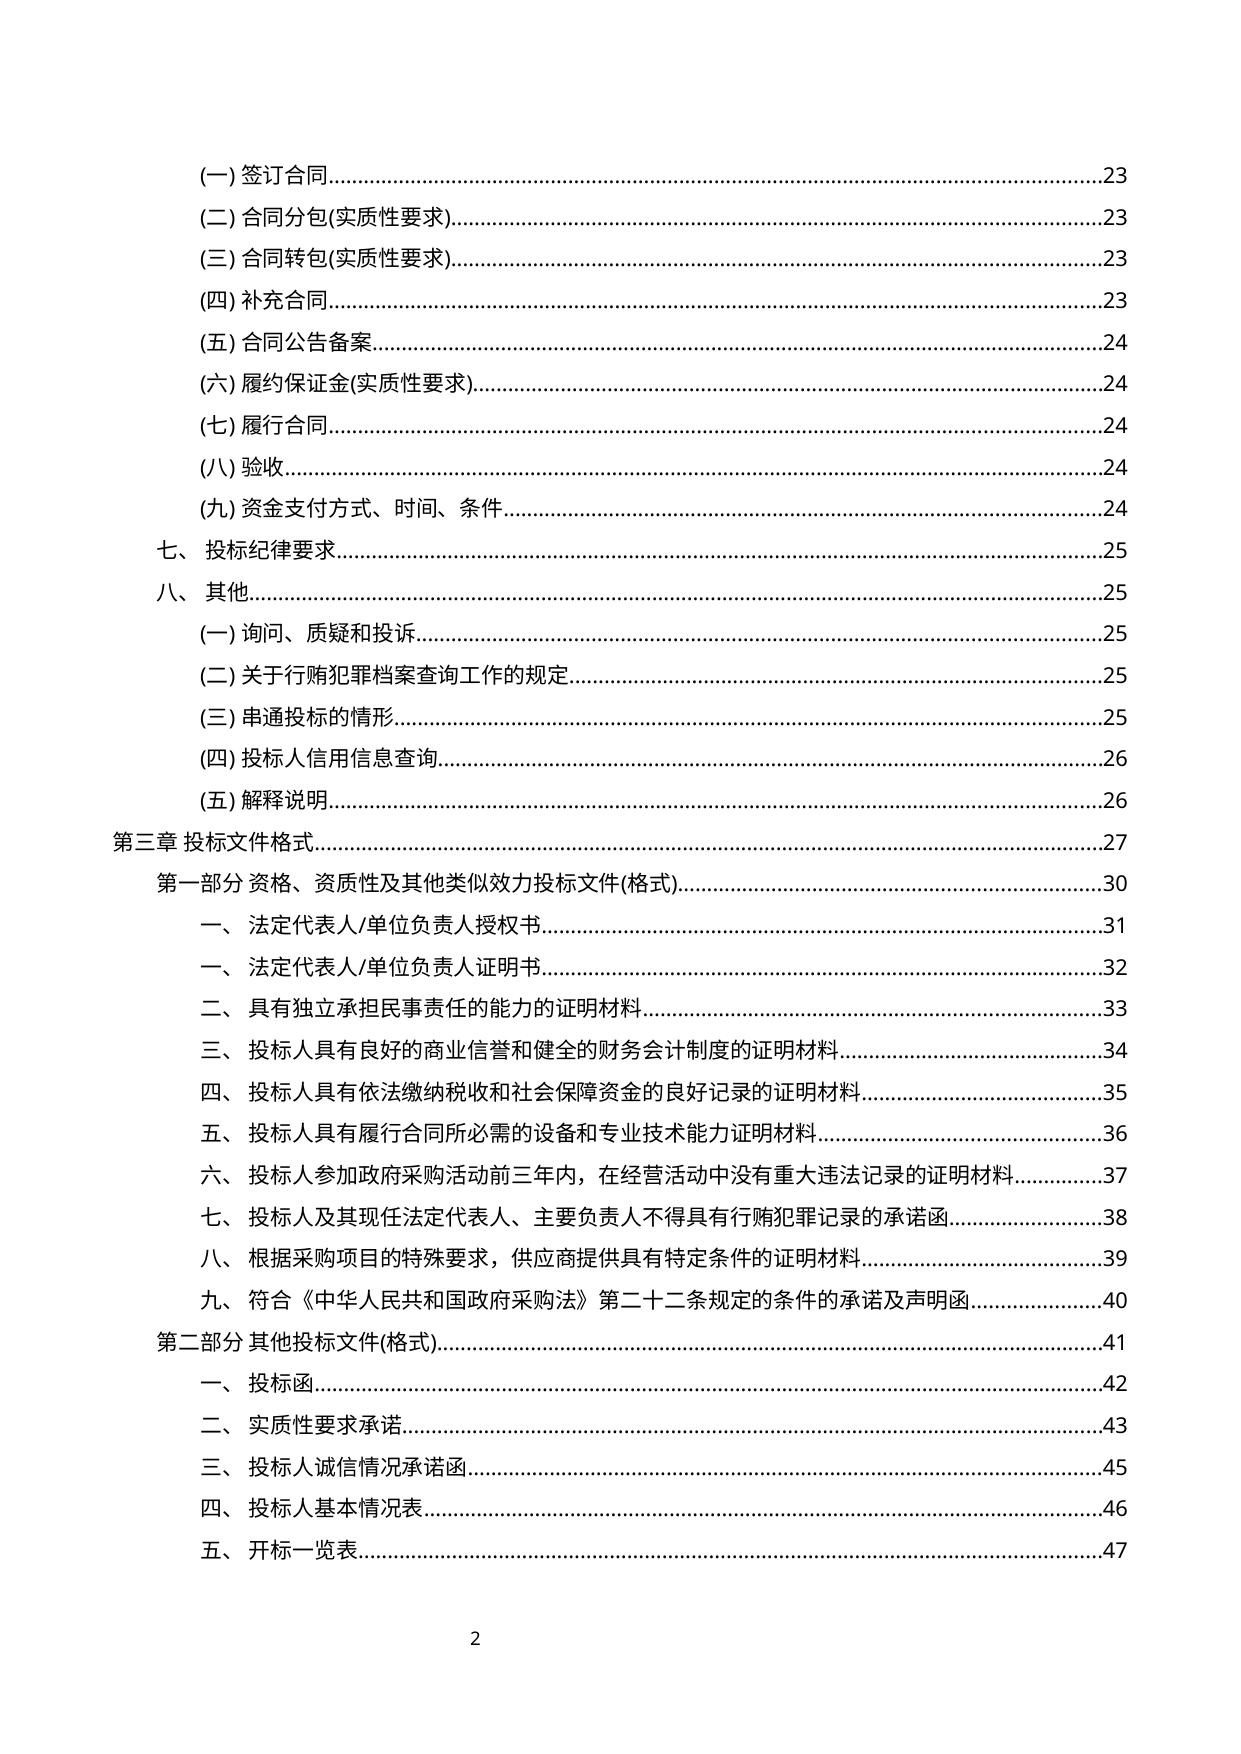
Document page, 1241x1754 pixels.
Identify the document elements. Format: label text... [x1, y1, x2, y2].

text 九、 符合《中华人民共和国政府采购法》第二十二条规定的条件的承诺及声明函 40 [200, 1275, 1128, 1317]
text (二) 关于行贿犯罪档案查询工作的规定 25 [200, 650, 1128, 692]
text 三、 投标人诚信情况承诺函 45 [200, 1442, 1128, 1483]
text (六) 履约保证金(实质性要求) 24 [200, 358, 1128, 400]
text 四、 投标人具有依法缴纳税收和社会保障资金的良好记录的证明材料 35 [200, 1067, 1128, 1108]
text 四、 投标人基本情况表 46 [200, 1483, 1128, 1525]
text 二、 具有独立承担民事责任的能力的证明材料 33 [200, 983, 1128, 1025]
text (四) 投标人信用信息查询 26 [200, 733, 1128, 775]
text (一) 询问、质疑和投诉 25 [200, 608, 1128, 650]
text 七、 投标纪律要求 25 [156, 525, 1128, 567]
text 一、 法定代表人/单位负责人证明书 32 [200, 942, 1128, 983]
text 一、 法定代表人/单位负责人授权书 31 [200, 900, 1128, 942]
text 第三章 投标文件格式 27 [112, 817, 1128, 858]
text (一) 签订合同 23 [200, 150, 1128, 192]
text 五、 投标人具有履行合同所必需的设备和专业技术能力证明材料 36 [200, 1108, 1128, 1150]
text 六、 投标人参加政府采购活动前三年内，在经营活动中没有重大违法记录的证明材料 37 [200, 1150, 1128, 1192]
text (八) 验收 24 [200, 442, 1128, 483]
text 第一部分 资格、资质性及其他类似效力投标文件(格式) 30 [156, 858, 1128, 900]
text (三) 串通投标的情形 25 [200, 692, 1128, 733]
text (三) 合同转包(实质性要求) 23 [200, 233, 1128, 275]
text 七、 投标人及其现任法定代表人、主要负责人不得具有行贿犯罪记录的承诺函 38 [200, 1192, 1128, 1233]
text (七) 履行合同 24 [200, 400, 1128, 442]
text (五) 解释说明 26 [200, 775, 1128, 817]
text 五、 开标一览表 47 [200, 1525, 1128, 1567]
text 八、 根据采购项目的特殊要求，供应商提供具有特定条件的证明材料 39 [200, 1233, 1128, 1275]
text (五) 合同公告备案 24 [200, 317, 1128, 358]
text (四) 补充合同 23 [200, 275, 1128, 317]
text 三、 投标人具有良好的商业信誉和健全的财务会计制度的证明材料 34 [200, 1025, 1128, 1067]
text 八、 其他 25 [156, 567, 1128, 608]
text (二) 合同分包(实质性要求) 23 [200, 192, 1128, 233]
text 一、 投标函 42 [200, 1358, 1128, 1400]
text 第二部分 其他投标文件(格式) 41 [156, 1317, 1128, 1358]
text (九) 资金支付方式、时间、条件 24 [200, 483, 1128, 525]
text 二、 实质性要求承诺 43 [200, 1400, 1128, 1442]
